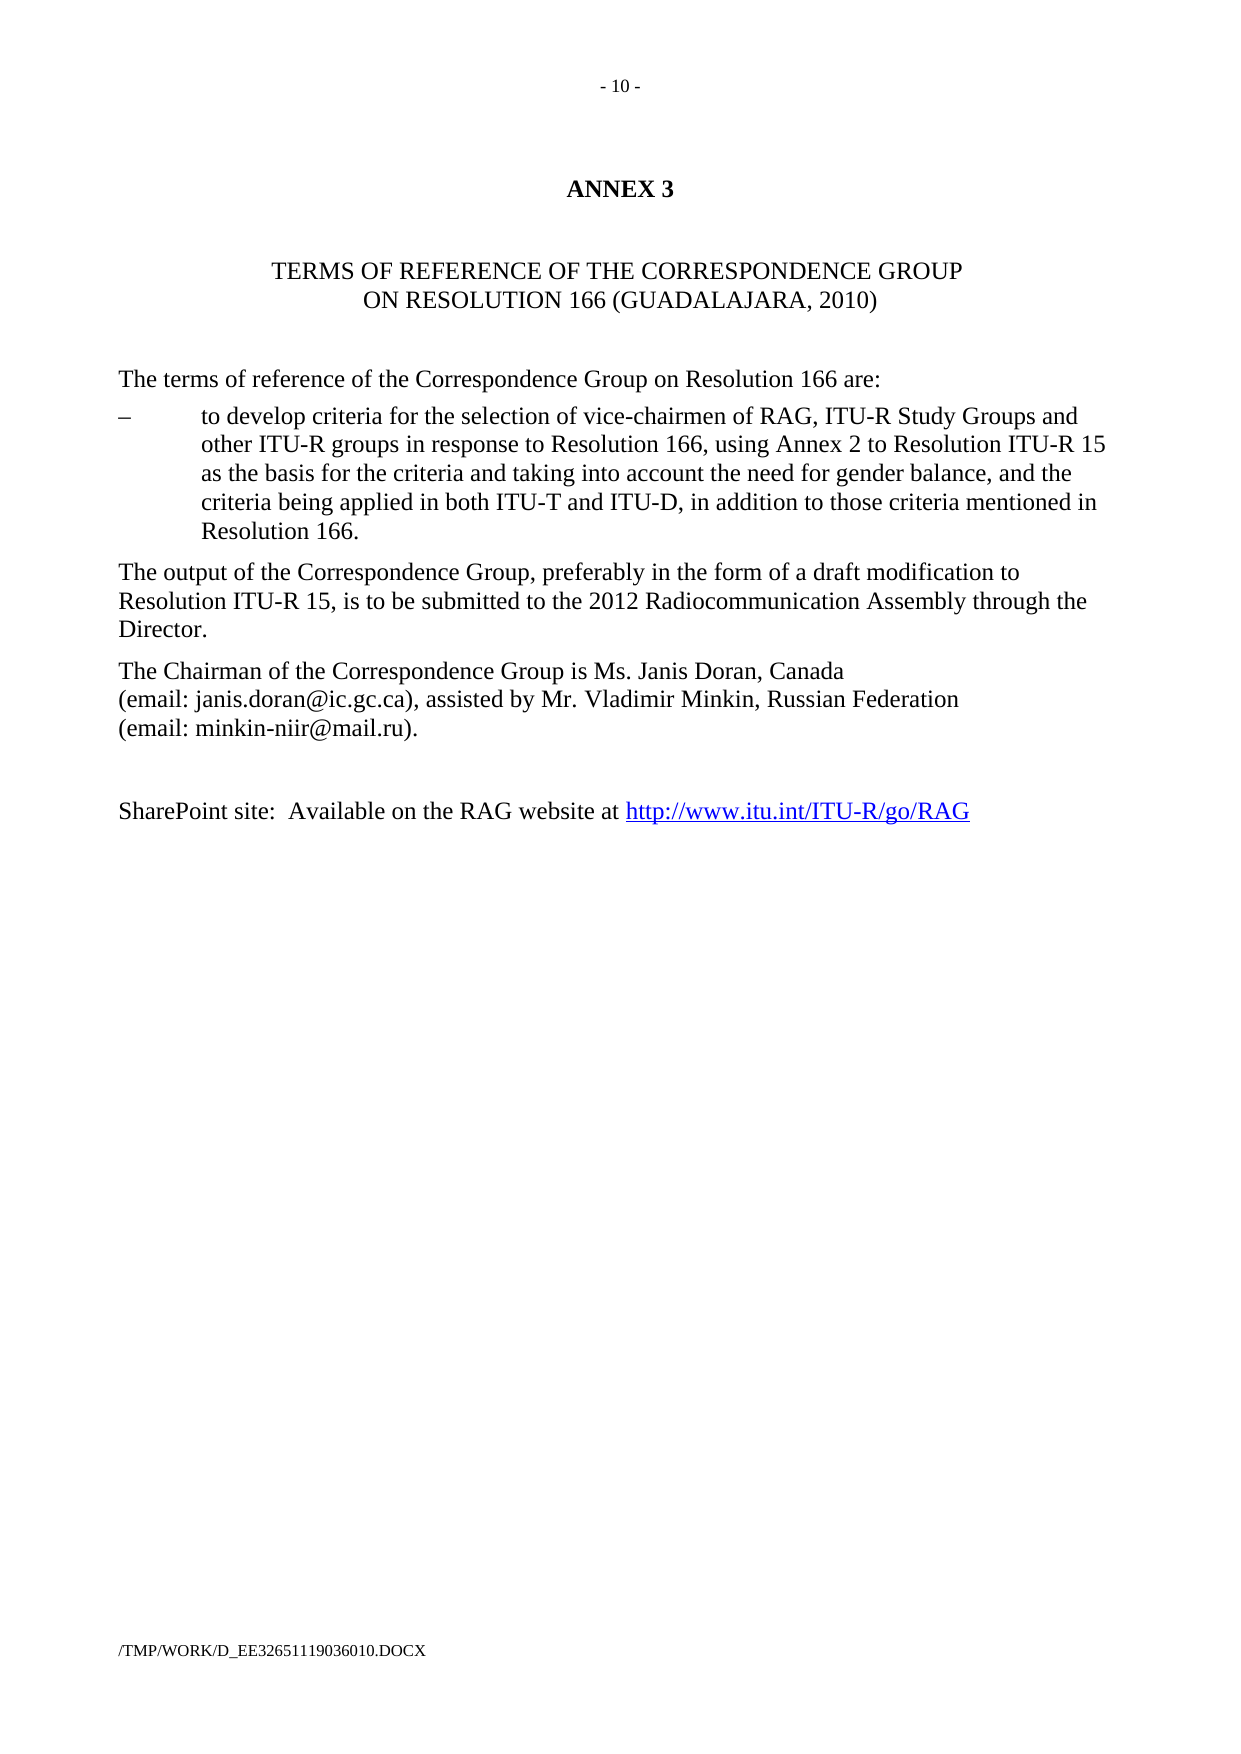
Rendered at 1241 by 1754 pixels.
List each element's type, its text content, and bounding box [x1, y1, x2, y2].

text The output of the Correspondence Group, preferably in the form of a draft modification to Resolution ITU-R 15, is to be submitted to the 2012 Radiocommunication Assembly through the Director. [118, 557, 1122, 643]
text ANNEX 3 [118, 174, 1122, 202]
text SharePoint site: Available on the RAG website at http://www.itu.int/ITU-R/go/RAG [118, 796, 1122, 824]
text The Chairman of the Correspondence Group is Ms. Janis Doran, Canada (email: janis.doran@ic.gc.ca), assisted by Mr. Vladimir Minkin, Russian Federation (email: minkin-niir@mail.ru). [118, 656, 1122, 742]
text TERMS OF REFERENCE OF THE CORRESPONDENCE GROUP ON RESOLUTION 166 (GUADALAJARA, 2010) [118, 256, 1122, 314]
text – to develop criteria for the selection of vice-chairmen of RAG, ITU-R Study Groups and other ITU-R groups in response to Resolution 166, using Annex 2 to Resolution ITU-R 15 as the basis for the criteria and taking into account the need for gender balance, and the criteria being applied in both ITU-T and ITU-D, in addition to those criteria mentioned in Resolution 166. [118, 401, 1122, 544]
title The terms of reference of the Correspondence Group on Resolution 166 are: [118, 364, 1122, 392]
